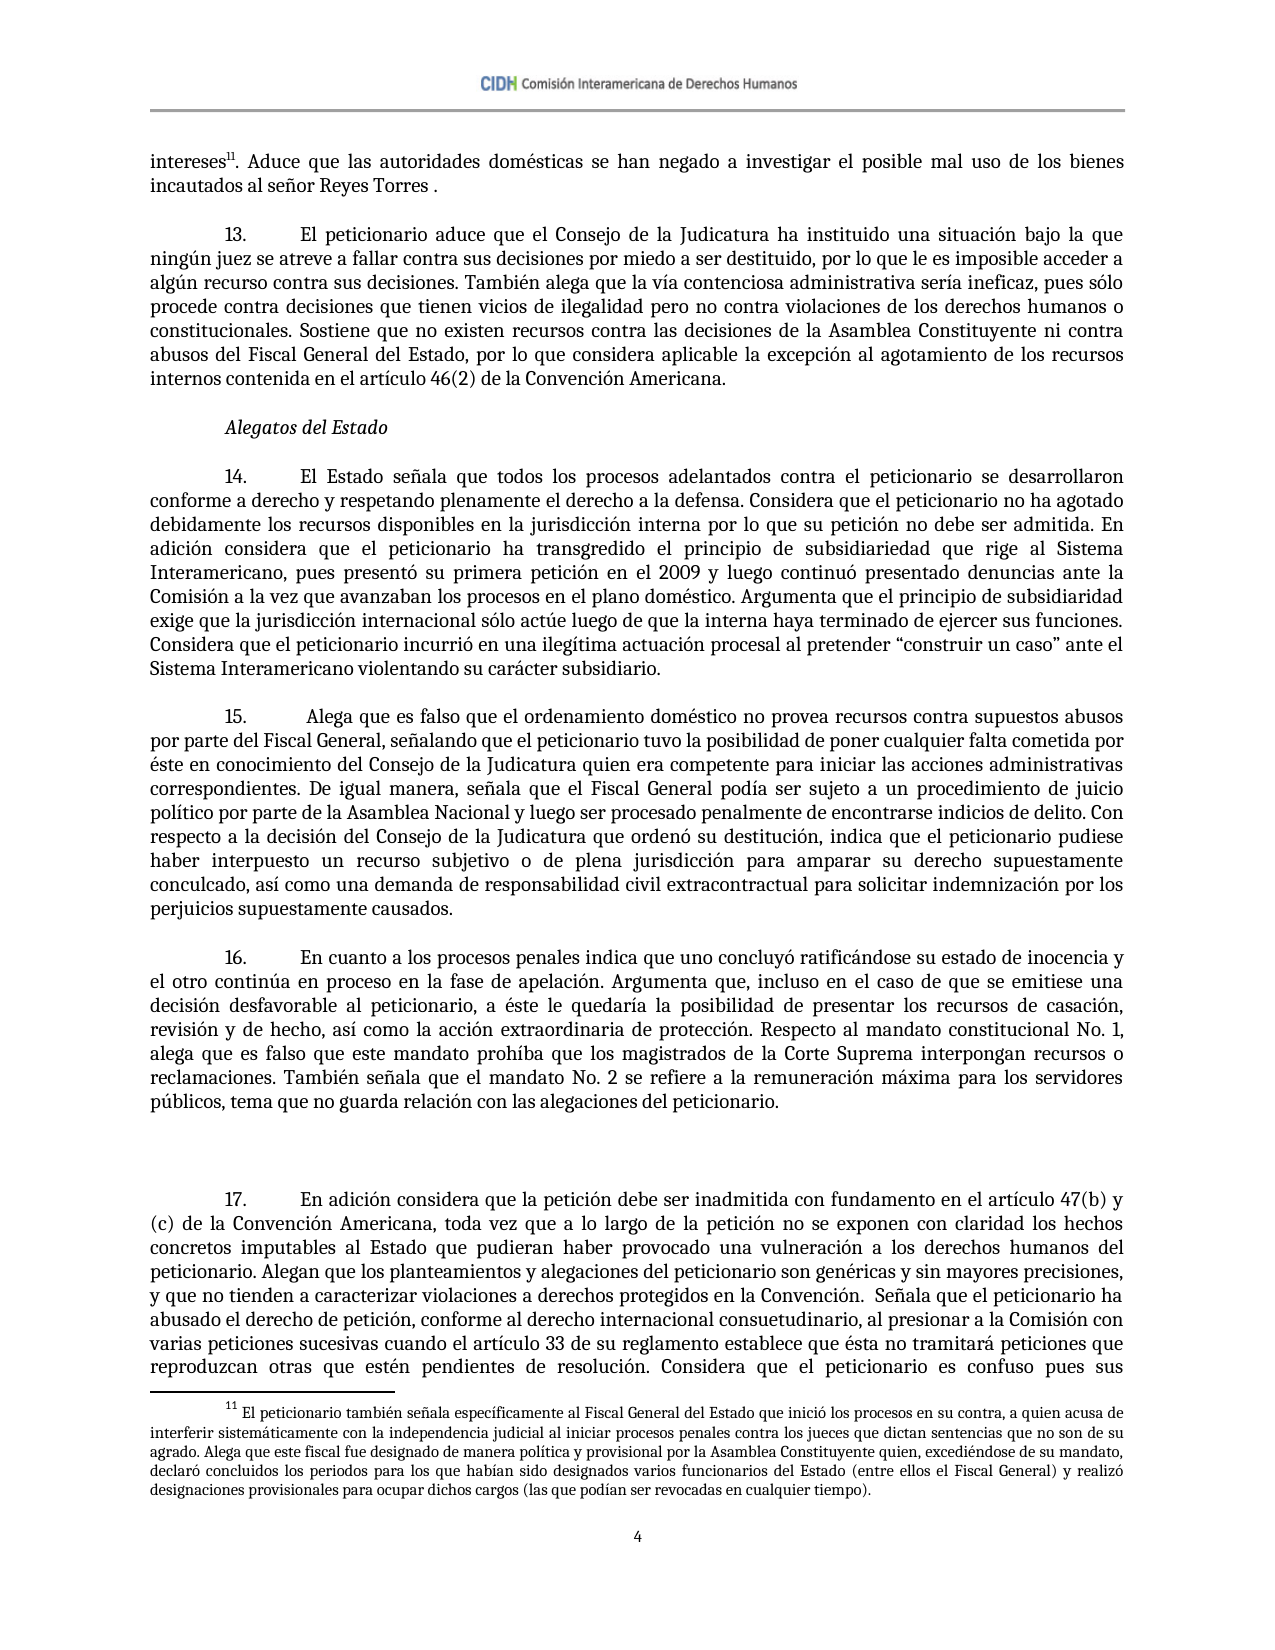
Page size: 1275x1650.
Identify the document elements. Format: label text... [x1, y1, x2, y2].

list Alega que es falso que el ordenamiento doméstico no provea recursos contra supuestos abusos por parte del Fiscal General, señalando que el peticionario tuvo la posibilidad de poner cualquier falta cometida por éste en conocimiento del Consejo de la Judicatura quien era competente para iniciar las acciones administrativas correspondientes. De igual manera, señala que el Fiscal General podía ser sujeto a un procedimiento de juicio político por parte de la Asamblea Nacional y luego ser procesado penalmente de encontrarse indicios de delito. Con respecto a la decisión del Consejo de la Judicatura que ordenó su destitución, indica que el peticionario pudiese haber interpuesto un recurso subjetivo o de plena jurisdicción para amparar su derecho supuestamente conculcado, así como una demanda de responsabilidad civil extracontractual para solicitar indemnización por los perjuicios supuestamente causados. [150, 705, 1125, 921]
picture [475, 75, 800, 93]
list El Estado señala que todos los procesos adelantados contra el peticionario se desarrollaron conforme a derecho y respetando plenamente el derecho a la defensa. Considera que el peticionario no ha agotado debidamente los recursos disponibles en la jurisdicción interna por lo que su petición no debe ser admitida. En adición considera que el peticionario ha transgredido el principio de subsidiariedad que rige al Sistema Interamericano, pues presentó su primera petición en el 2009 y luego continuó presentado denuncias ante la Comisión a la vez que avanzaban los procesos en el plano doméstico. Argumenta que el principio de subsidiaridad exige que la jurisdicción internacional sólo actúe luego de que la interna haya terminado de ejercer sus funciones. Considera que el peticionario incurrió en una ilegítima actuación procesal al pretender “construir un caso” ante el Sistema Interamericano violentando su carácter subsidiario. [150, 464, 1125, 680]
list El peticionario aduce que el Consejo de la Judicatura ha instituido una situación bajo la que ningún juez se atreve a fallar contra sus decisiones por miedo a ser destituido, por lo que le es imposible acceder a algún recurso contra sus decisiones. También alega que la vía contenciosa administrativa sería ineficaz, pues sólo procede contra decisiones que tienen vicios de ilegalidad pero no contra violaciones de los derechos humanos o constitucionales. Sostiene que no existen recursos contra las decisiones de la Asamblea Constituyente ni contra abusos del Fiscal General del Estado, por lo que considera aplicable la excepción al agotamiento de los recursos internos contenida en el artículo 46(2) de la Convención Americana. [150, 223, 1125, 391]
list En cuanto a los procesos penales indica que uno concluyó ratificándose su estado de inocencia y el otro continúa en proceso en la fase de apelación. Argumenta que, incluso en el caso de que se emitiese una decisión desfavorable al peticionario, a éste le quedaría la posibilidad de presentar los recursos de casación, revisión y de hecho, así como la acción extraordinaria de protección. Respecto al mandato constitucional No. 1, alega que es falso que este mandato prohíba que los magistrados de la Corte Suprema interpongan recursos o reclamaciones. También señala que el mandato No. 2 se refiere a la remuneración máxima para los servidores públicos, tema que no guarda relación con las alegaciones del peticionario. [150, 946, 1125, 1113]
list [150, 150, 1125, 198]
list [150, 1187, 1125, 1379]
text Alegatos del Estado [225, 416, 1125, 439]
